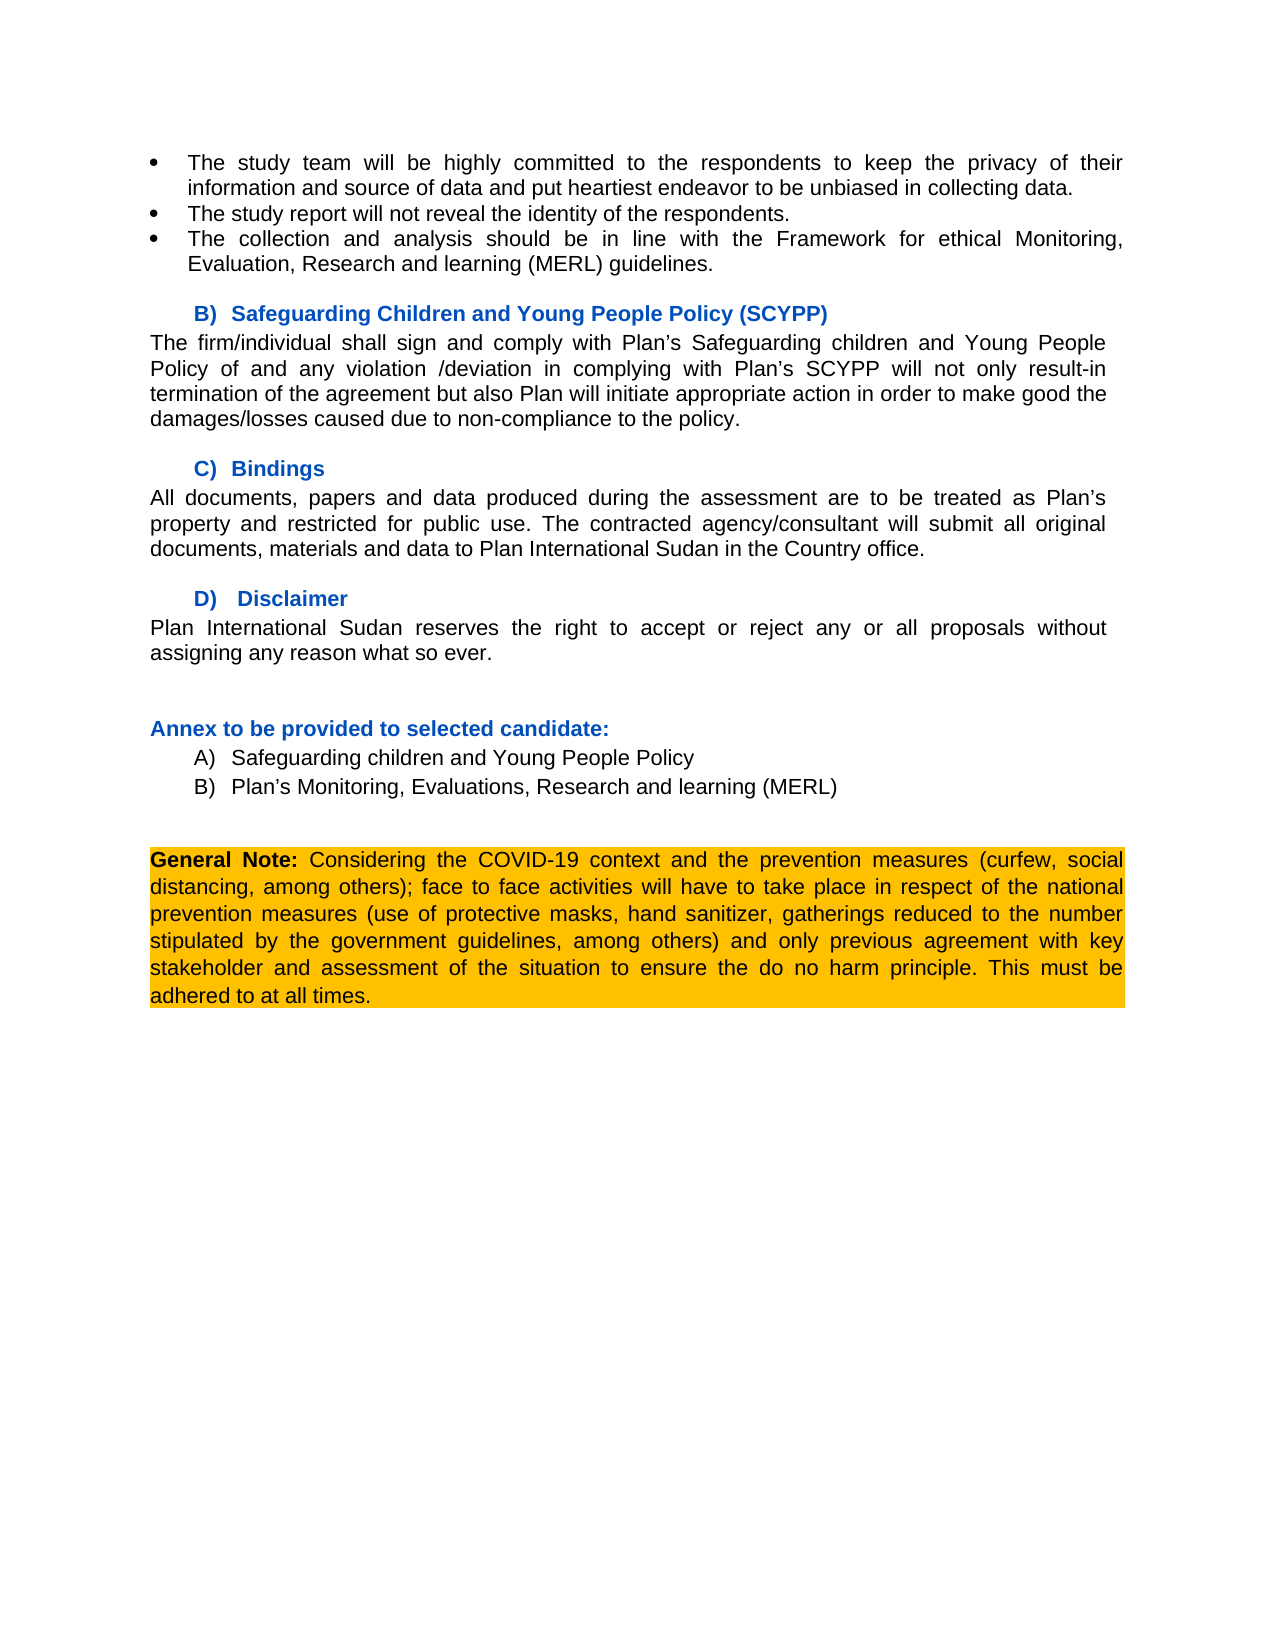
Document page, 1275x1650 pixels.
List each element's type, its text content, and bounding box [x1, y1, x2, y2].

text Plan International Sudan reserves the right to accept or reject any or all proposals without assigning any reason what so ever. [150, 615, 1108, 665]
list Safeguarding Children and Young People Policy (SCYPP) [194, 301, 1125, 326]
text General Note: Considering the COVID-19 context and the prevention measures (curfew, social distancing, among others); face to face activities will have to take place in respect of the national prevention measures (use of protective masks, hand sanitizer, gatherings reduced to the number stipulated by the government guidelines, among others) and only previous agreement with key stakeholder and assessment of the situation to ensure the do no harm principle. This must be adhered to at all times. [150, 847, 1125, 1008]
text Annex to be provided to selected candidate: [150, 716, 1125, 741]
text The firm/individual shall sign and comply with Plan’s Safeguarding children and Young People Policy of and any violation /deviation in complying with Plan’s SCYPP will not only result-in termination of the agreement but also Plan will initiate appropriate action in order to make good the damages/losses caused due to non-compliance to the policy. [150, 330, 1108, 431]
list Bindings [194, 456, 1125, 481]
text All documents, papers and data produced during the assessment are to be treated as Plan’s property and restricted for public use. The contracted agency/consultant will submit all original documents, materials and data to Plan International Sudan in the Country office. [150, 485, 1108, 561]
list Safeguarding children and Young People Policy [194, 745, 1125, 770]
list Plan’s Monitoring, Evaluations, Research and learning (MERL) [194, 774, 1125, 799]
list The study report will not reveal the identity of the respondents. [150, 200, 1125, 226]
list Disclaimer [194, 586, 1125, 611]
list The study team will be highly committed to the respondents to keep the privacy of their information and source of data and put heartiest endeavor to be unbiased in collecting data. [150, 150, 1125, 200]
list The collection and analysis should be in line with the Framework for ethical Monitoring, Evaluation, Research and learning (MERL) guidelines. [150, 226, 1125, 276]
